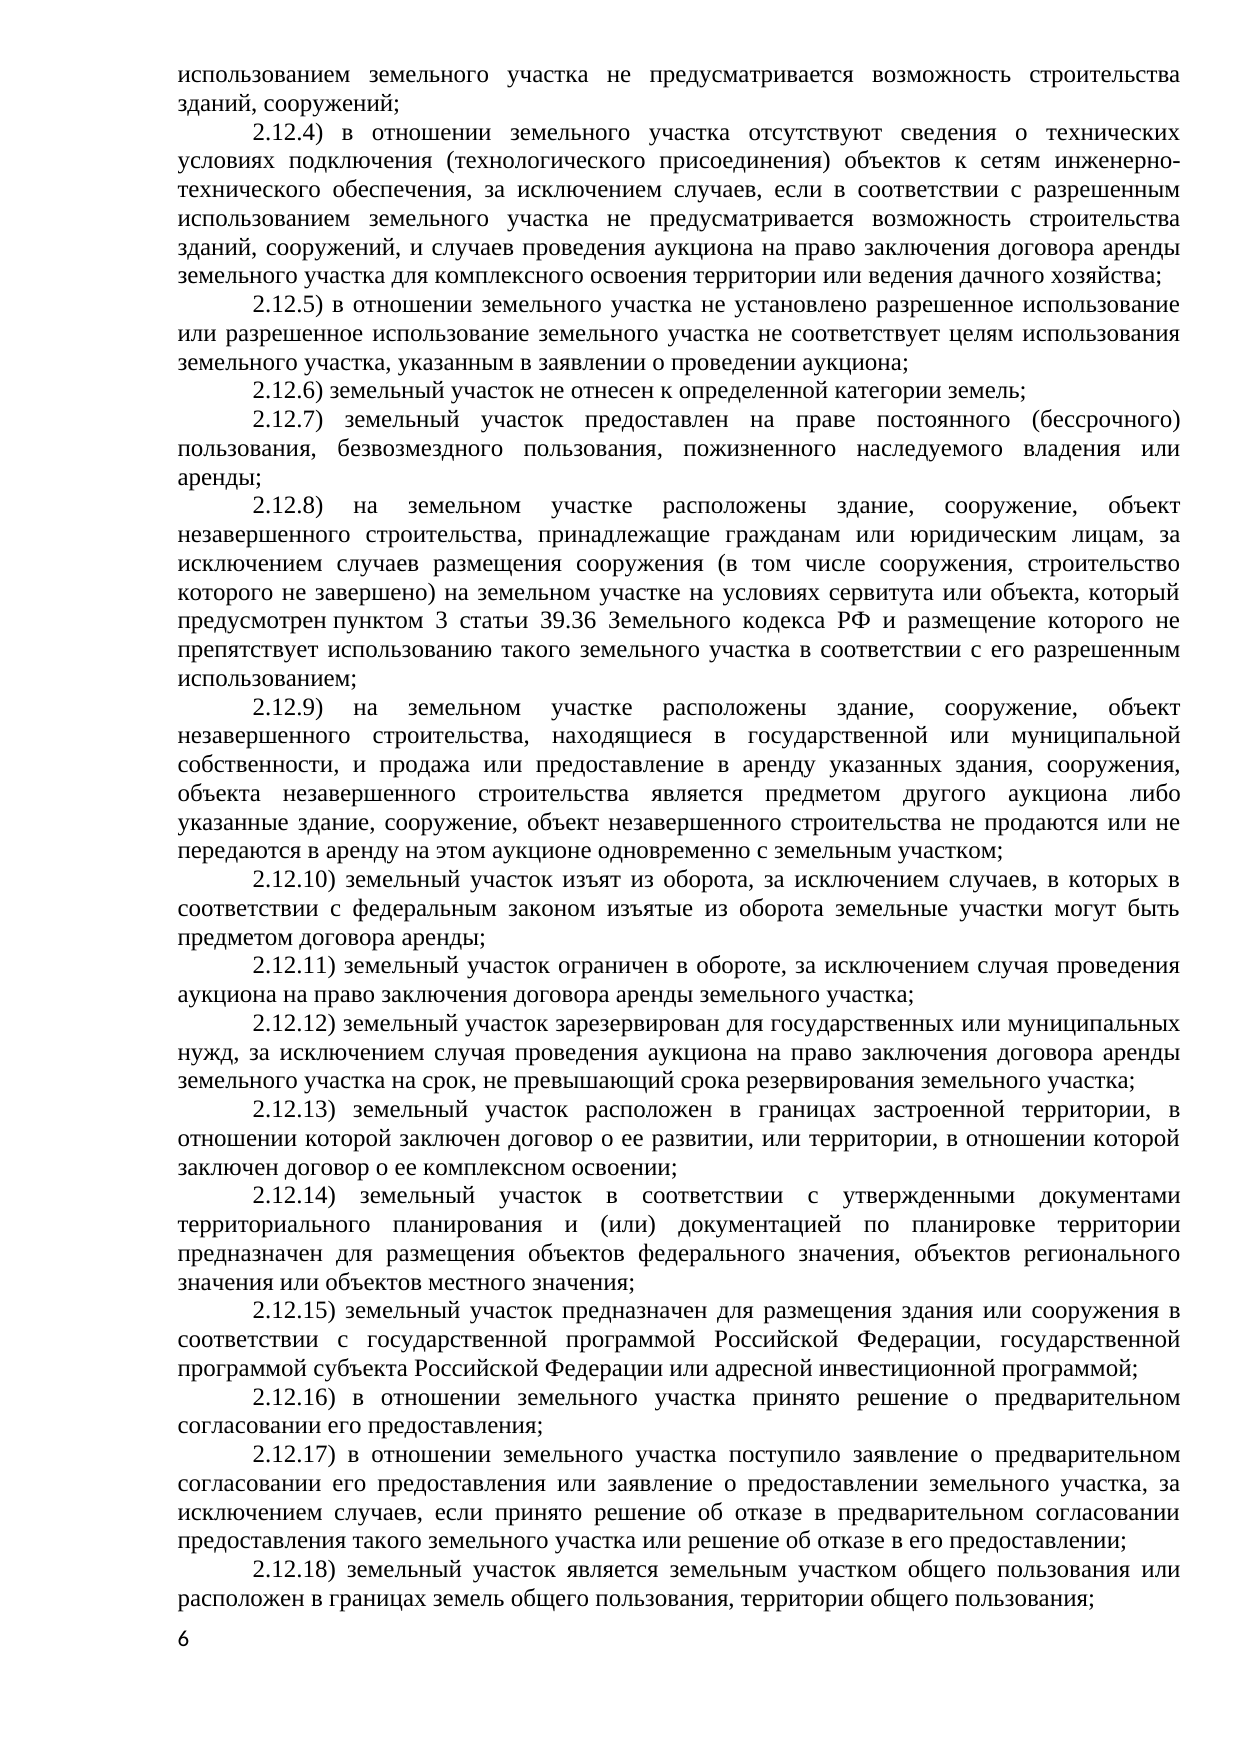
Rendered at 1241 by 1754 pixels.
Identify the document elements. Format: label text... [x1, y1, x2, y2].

text 2.12.12) земельный участок зарезервирован для государственных или муниципальных нужд, за исключением случая проведения аукциона на право заключения договора аренды земельного участка на срок, не превышающий срока резервирования земельного участка; [177, 1008, 1181, 1094]
text 2.12.9) на земельном участке расположены здание, сооружение, объект незавершенного строительства, находящиеся в государственной или муниципальной собственности, и продажа или предоставление в аренду указанных здания, сооружения, объекта незавершенного строительства является предметом другого аукциона либо указанные здание, сооружение, объект незавершенного строительства не продаются или не передаются в аренду на этом аукционе одновременно с земельным участком; [177, 692, 1181, 864]
text 2.12.8) на земельном участке расположены здание, сооружение, объект незавершенного строительства, принадлежащие гражданам или юридическим лицам, за исключением случаев размещения сооружения (в том числе сооружения, строительство которого не завершено) на земельном участке на условиях сервитута или объекта, который предусмотрен пунктом 3 статьи 39.36 Земельного кодекса РФ и размещение которого не препятствует использованию такого земельного участка в соответствии с его разрешенным использованием; [177, 490, 1181, 692]
text 2.12.10) земельный участок изъят из оборота, за исключением случаев, в которых в соответствии с федеральным законом изъятые из оборота земельные участки могут быть предметом договора аренды; [177, 864, 1181, 950]
text 2.12.13) земельный участок расположен в границах застроенной территории, в отношении которой заключен договор о ее развитии, или территории, в отношении которой заключен договор о ее комплексном освоении; [177, 1094, 1181, 1180]
text 2.12.5) в отношении земельного участка не установлено разрешенное использование или разрешенное использование земельного участка не соответствует целям использования земельного участка, указанным в заявлении о проведении аукциона; [177, 289, 1181, 375]
text 2.12.17) в отношении земельного участка поступило заявление о предварительном согласовании его предоставления или заявление о предоставлении земельного участка, за исключением случаев, если принято решение об отказе в предварительном согласовании предоставления такого земельного участка или решение об отказе в его предоставлении; [177, 1439, 1181, 1554]
text 2.12.15) земельный участок предназначен для размещения здания или сооружения в соответствии с государственной программой Российской Федерации, государственной программой субъекта Российской Федерации или адресной инвестиционной программой; [177, 1295, 1181, 1382]
text 2.12.16) в отношении земельного участка принято решение о предварительном согласовании его предоставления; [177, 1382, 1181, 1439]
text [177, 59, 1181, 117]
text 2.12.14) земельный участок в соответствии с утвержденными документами территориального планирования и (или) документацией по планировке территории предназначен для размещения объектов федерального значения, объектов регионального значения или объектов местного значения; [177, 1180, 1181, 1295]
text 2.12.7) земельный участок предоставлен на праве постоянного (бессрочного) пользования, безвозмездного пользования, пожизненного наследуемого владения или аренды; [177, 404, 1181, 490]
text 2.12.6) земельный участок не отнесен к определенной категории земель; [177, 375, 1181, 404]
text 2.12.18) земельный участок является земельным участком общего пользования или расположен в границах земель общего пользования, территории общего пользования; [177, 1554, 1181, 1612]
text 2.12.4) в отношении земельного участка отсутствуют сведения о технических условиях подключения (технологического присоединения) объектов к сетям инженерно-технического обеспечения, за исключением случаев, если в соответствии с разрешенным использованием земельного участка не предусматривается возможность строительства зданий, сооружений, и случаев проведения аукциона на право заключения договора аренды земельного участка для комплексного освоения территории или ведения дачного хозяйства; [177, 117, 1181, 289]
text 2.12.11) земельный участок ограничен в обороте, за исключением случая проведения аукциона на право заключения договора аренды земельного участка; [177, 950, 1181, 1008]
